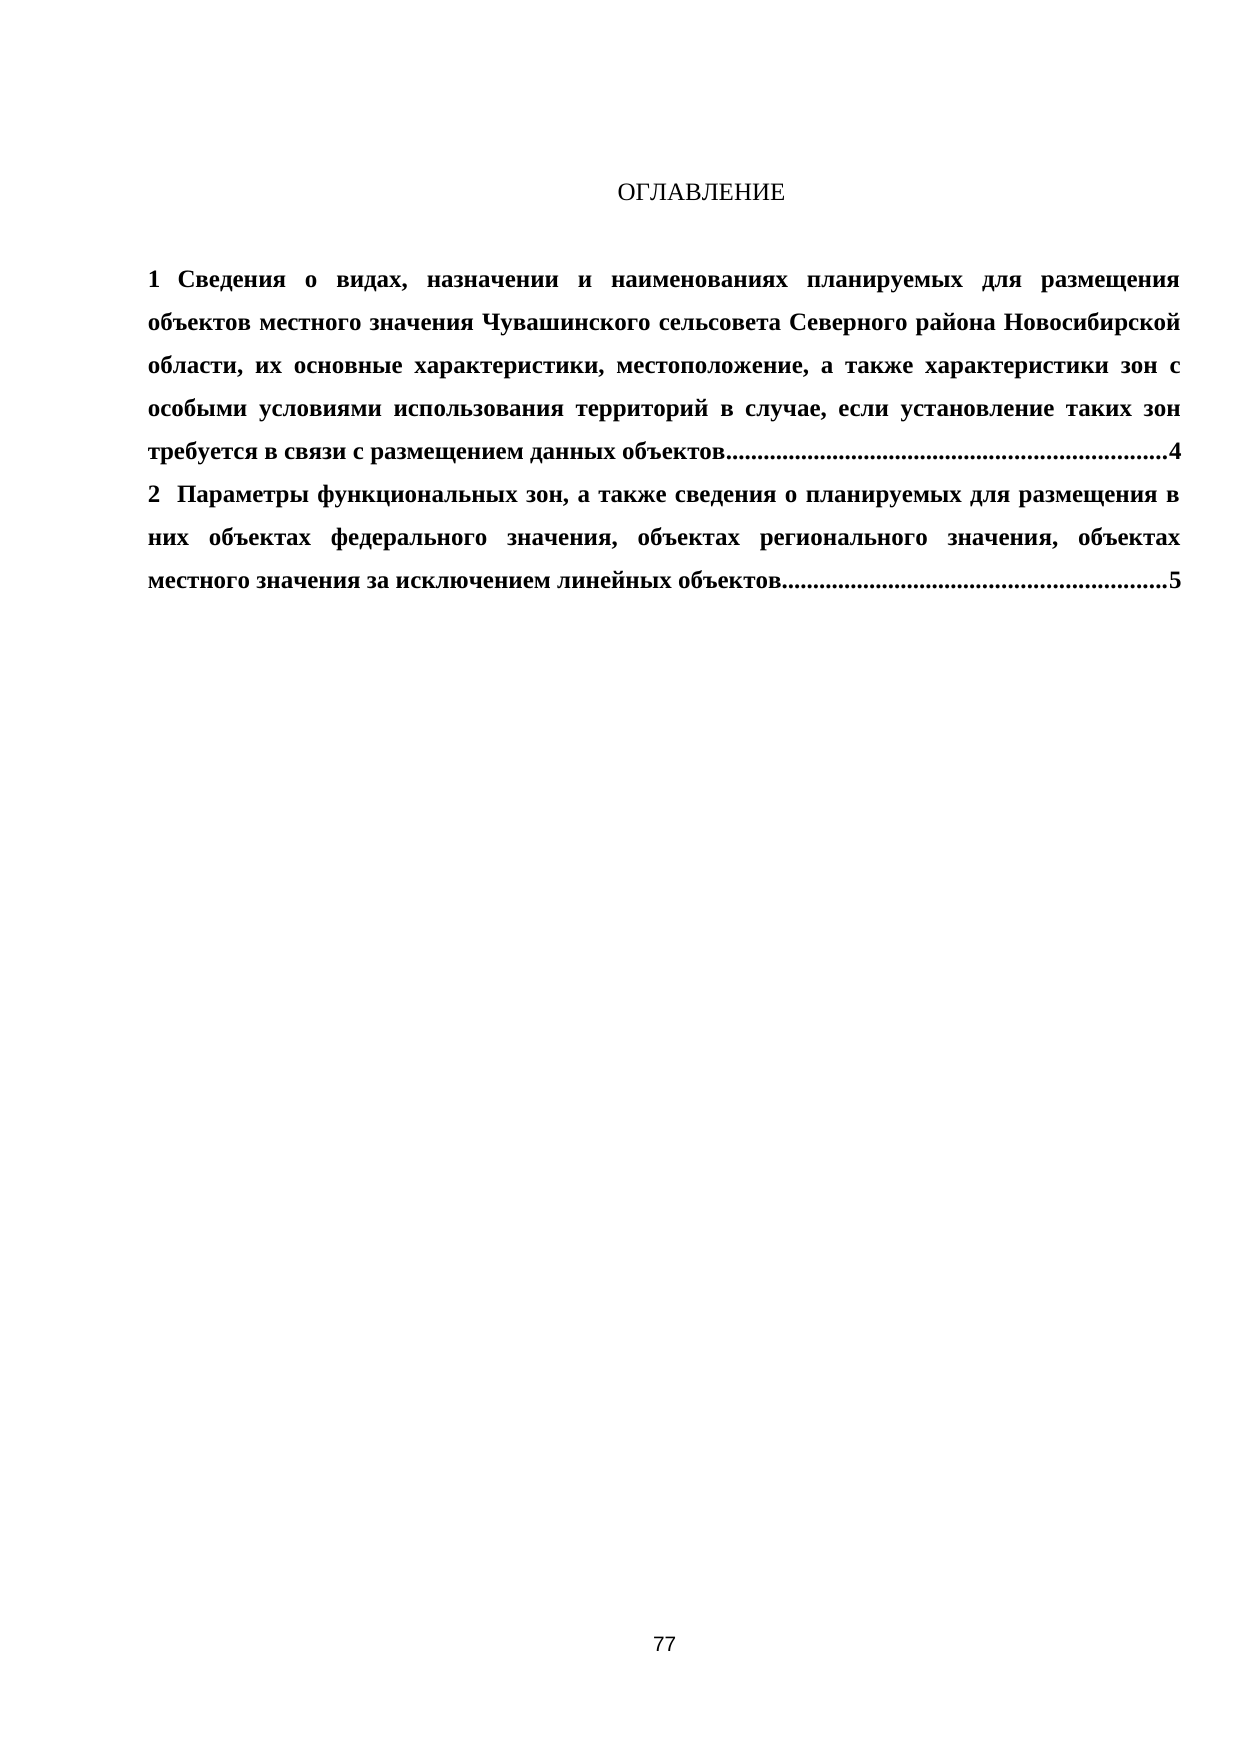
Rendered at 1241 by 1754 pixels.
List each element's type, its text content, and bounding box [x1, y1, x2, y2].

text ОГЛАВЛЕНИЕ [148, 177, 1181, 206]
